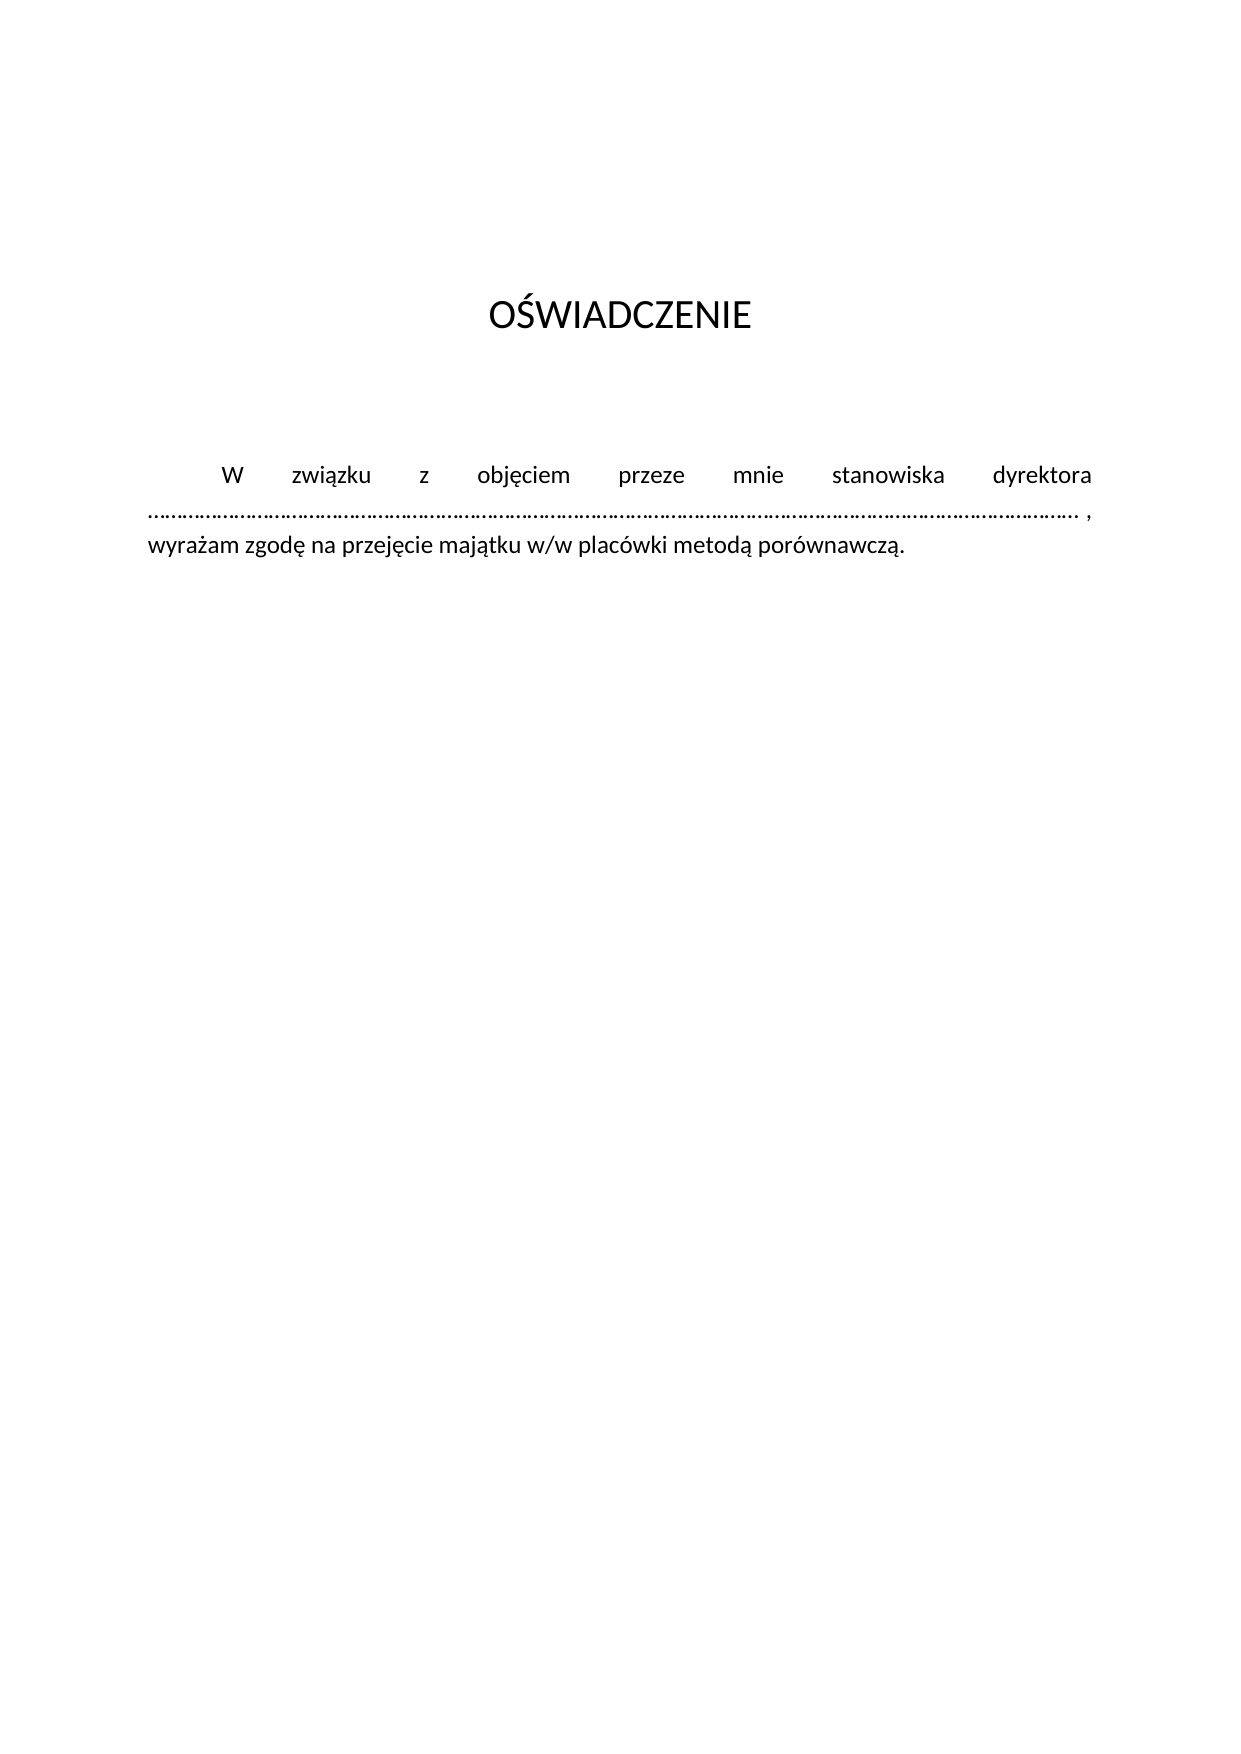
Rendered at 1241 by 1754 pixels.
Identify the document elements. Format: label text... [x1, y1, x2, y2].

text W związku z objęciem przeze mnie stanowiska dyrektora ……………………………………………………………………………………………………………………………………………… , wyrażam zgodę na przejęcie majątku w/w placówki metodą porównawczą. [148, 459, 1093, 559]
text OŚWIADCZENIE [148, 288, 1093, 339]
